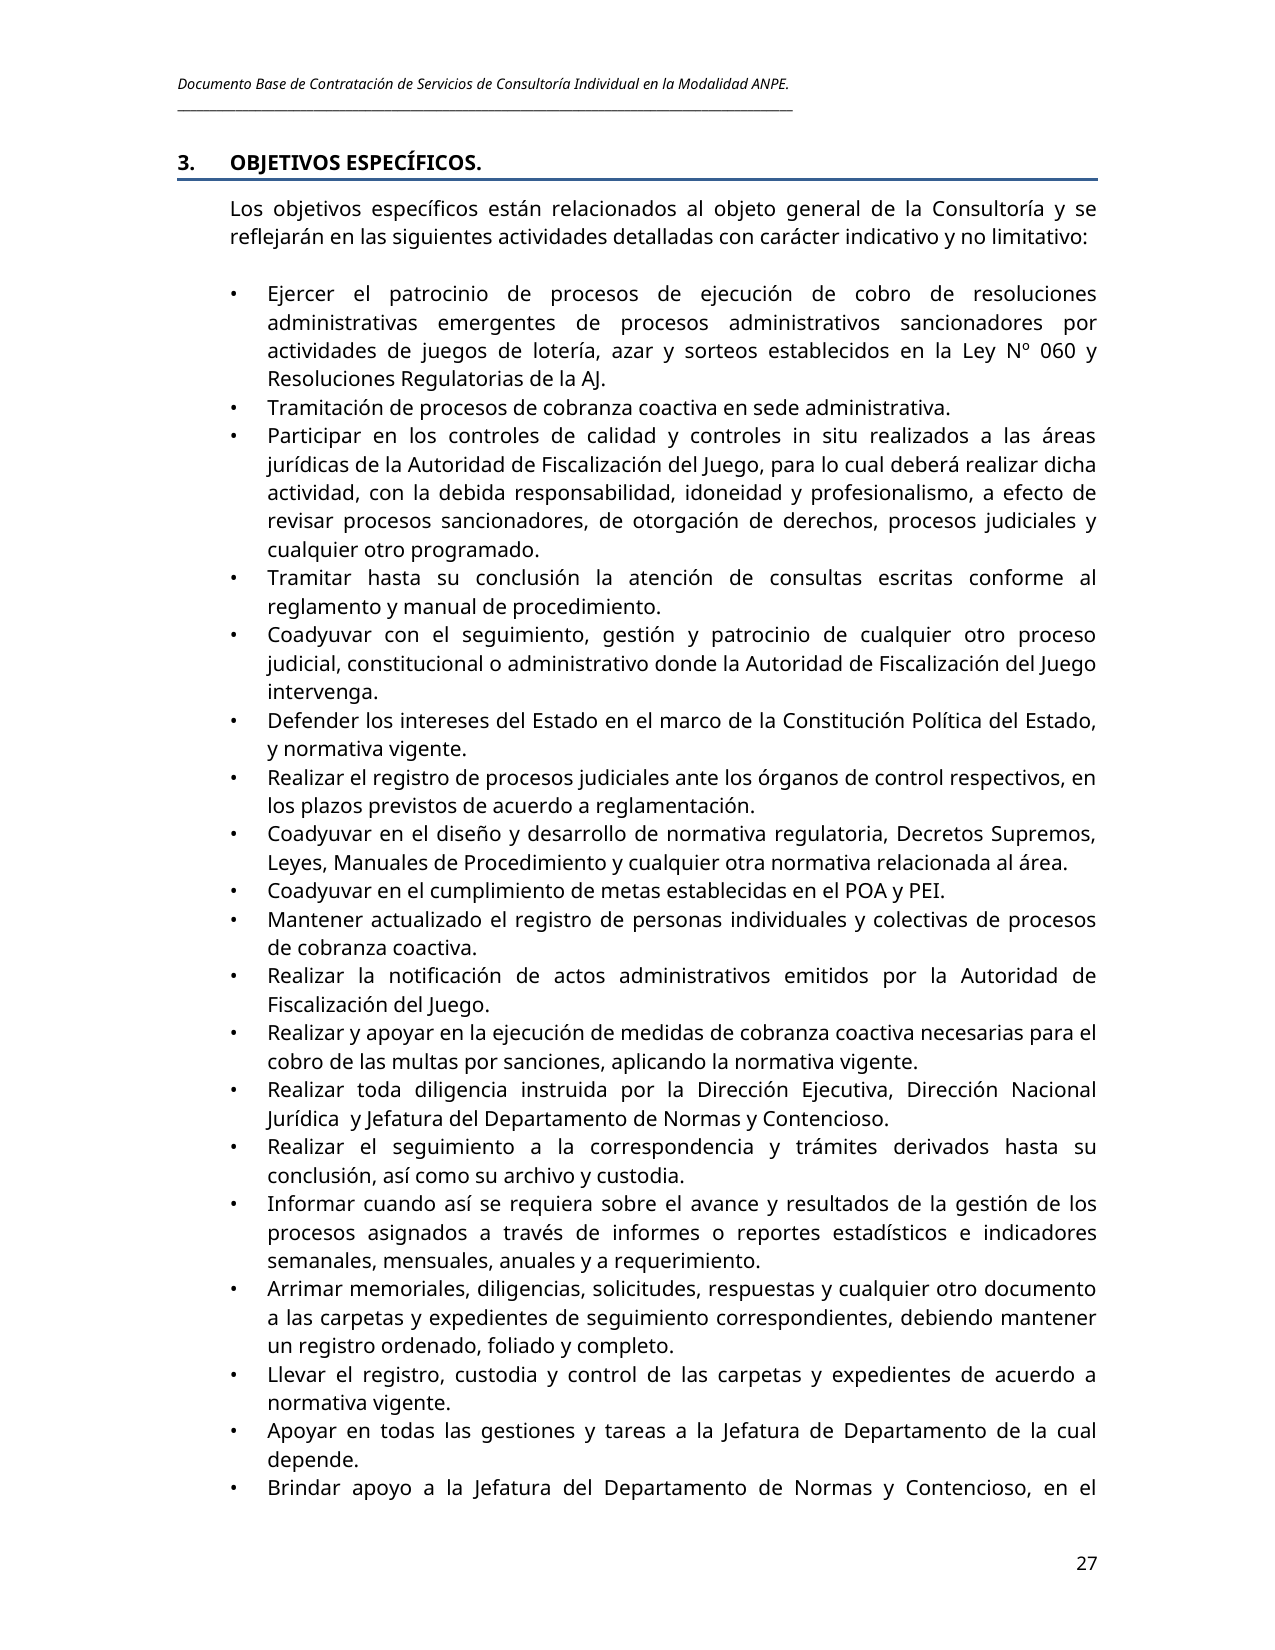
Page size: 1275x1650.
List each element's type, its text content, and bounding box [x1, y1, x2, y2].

list Informar cuando así se requiera sobre el avance y resultados de la gestión de los procesos asignados a través de informes o reportes estadísticos e indicadores semanales, mensuales, anuales y a requerimiento. [229, 1189, 1098, 1274]
list Realizar el registro de procesos judiciales ante los órganos de control respectivos, en los plazos previstos de acuerdo a reglamentación. [229, 763, 1098, 819]
subtitle ObjetivoS ESPECÍFICOS. [177, 148, 1098, 178]
list Realizar toda diligencia instruida por la Dirección Ejecutiva, Dirección Nacional Jurídica y Jefatura del Departamento de Normas y Contencioso. [229, 1075, 1098, 1132]
list Defender los intereses del Estado en el marco de la Constitución Política del Estado, y normativa vigente. [229, 706, 1098, 763]
list Ejercer el patrocinio de procesos de ejecución de cobro de resoluciones administrativas emergentes de procesos administrativos sancionadores por actividades de juegos de lotería, azar y sorteos establecidos en la Ley Nº 060 y Resoluciones Regulatorias de la AJ. [229, 279, 1098, 393]
list Llevar el registro, custodia y control de las carpetas y expedientes de acuerdo a normativa vigente. [229, 1360, 1098, 1417]
list Coadyuvar en el diseño y desarrollo de normativa regulatoria, Decretos Supremos, Leyes, Manuales de Procedimiento y cualquier otra normativa relacionada al área. [229, 819, 1098, 876]
list Coadyuvar con el seguimiento, gestión y patrocinio de cualquier otro proceso judicial, constitucional o administrativo donde la Autoridad de Fiscalización del Juego intervenga. [229, 620, 1098, 706]
list Apoyar en todas las gestiones y tareas a la Jefatura de Departamento de la cual depende. [229, 1417, 1098, 1473]
list Realizar y apoyar en la ejecución de medidas de cobranza coactiva necesarias para el cobro de las multas por sanciones, aplicando la normativa vigente. [229, 1018, 1098, 1075]
list Los objetivos específicos están relacionados al objeto general de la Consultoría y se reflejarán en las siguientes actividades detalladas con carácter indicativo y no limitativo: [229, 194, 1098, 251]
list Realizar el seguimiento a la correspondencia y trámites derivados hasta su conclusión, así como su archivo y custodia. [229, 1132, 1098, 1189]
list Coadyuvar en el cumplimiento de metas establecidas en el POA y PEI. [229, 876, 1098, 905]
list Realizar la notificación de actos administrativos emitidos por la Autoridad de Fiscalización del Juego. [229, 962, 1098, 1018]
list Tramitación de procesos de cobranza coactiva en sede administrativa. [229, 393, 1098, 421]
list Participar en los controles de calidad y controles in situ realizados a las áreas jurídicas de la Autoridad de Fiscalización del Juego, para lo cual deberá realizar dicha actividad, con la debida responsabilidad, idoneidad y profesionalismo, a efecto de revisar procesos sancionadores, de otorgación de derechos, procesos judiciales y cualquier otro programado. [229, 421, 1098, 563]
list Arrimar memoriales, diligencias, solicitudes, respuestas y cualquier otro documento a las carpetas y expedientes de seguimiento correspondientes, debiendo mantener un registro ordenado, foliado y completo. [229, 1274, 1098, 1360]
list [229, 1473, 1098, 1502]
list Mantener actualizado el registro de personas individuales y colectivas de procesos de cobranza coactiva. [229, 905, 1098, 962]
list Tramitar hasta su conclusión la atención de consultas escritas conforme al reglamento y manual de procedimiento. [229, 563, 1098, 620]
